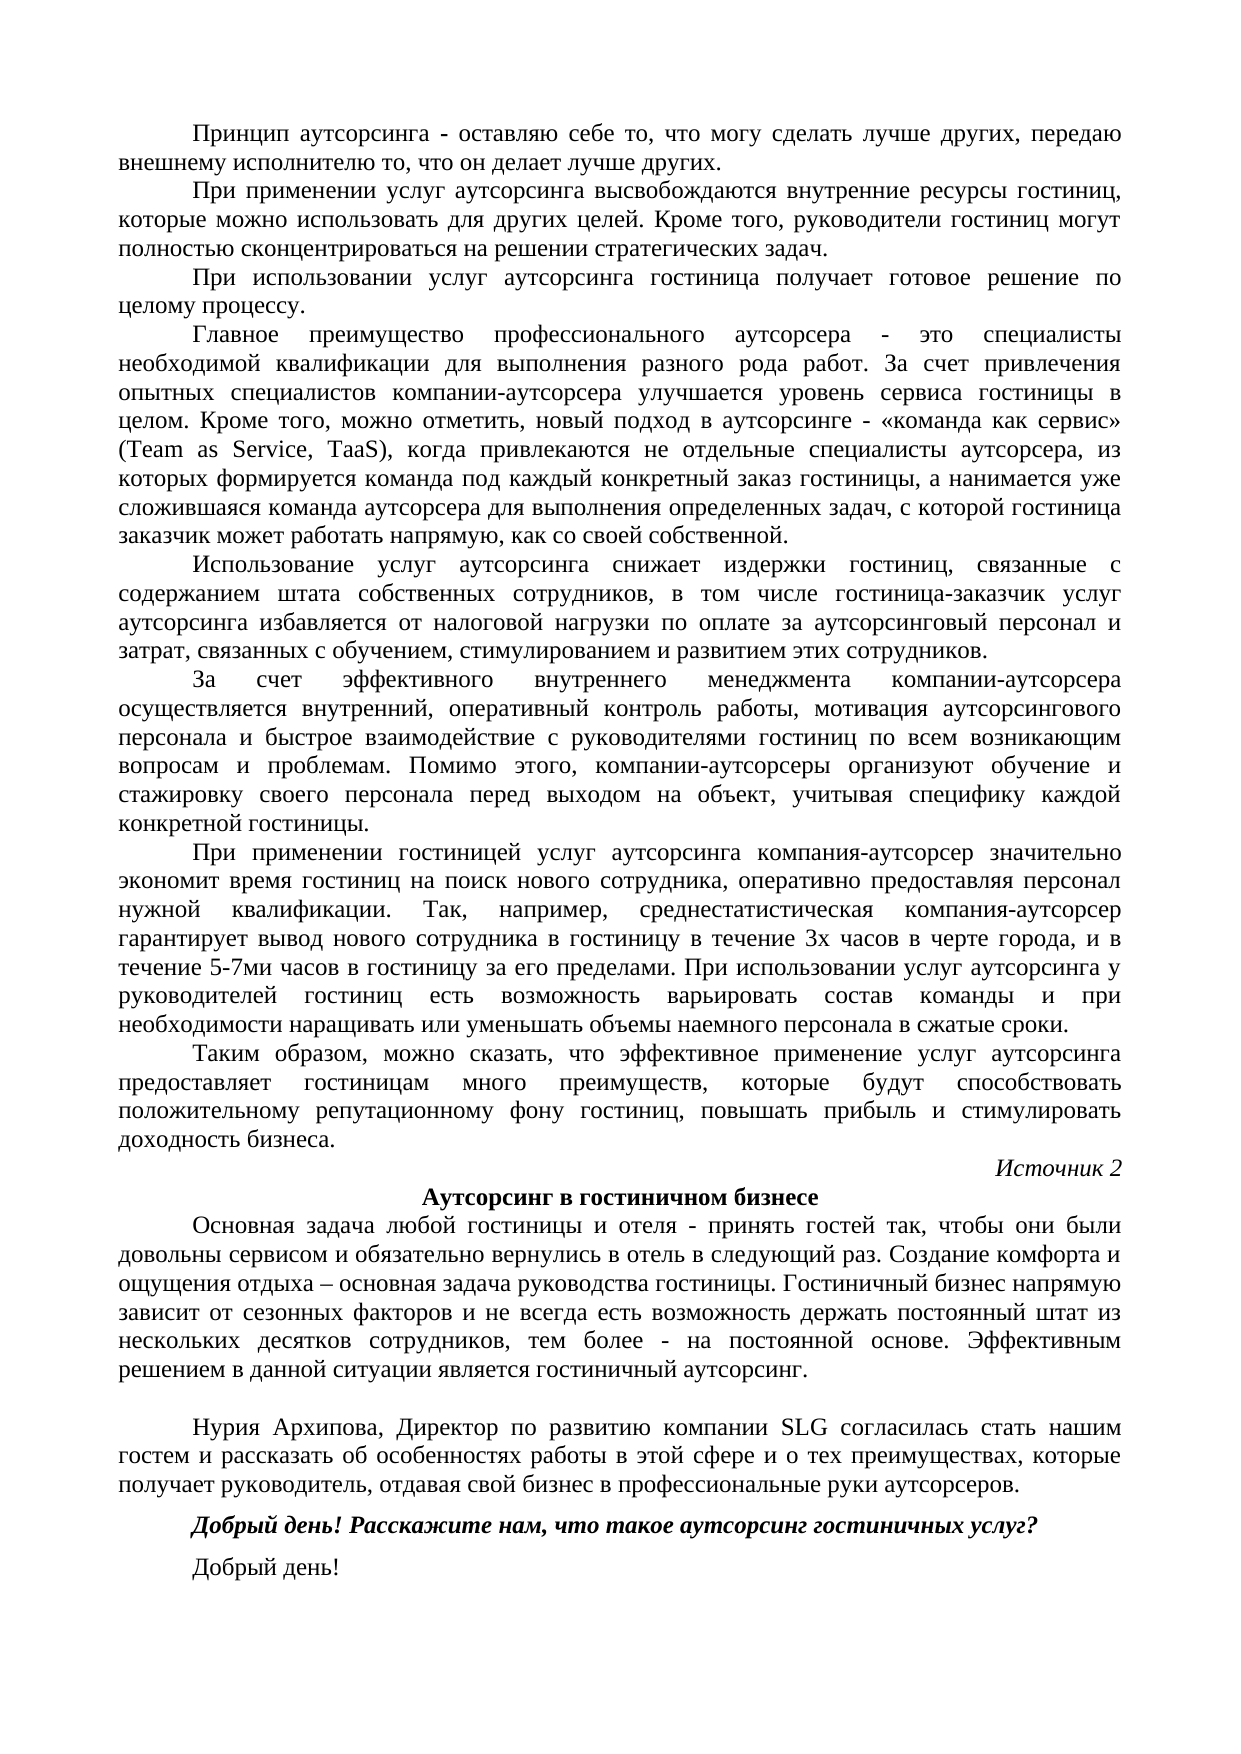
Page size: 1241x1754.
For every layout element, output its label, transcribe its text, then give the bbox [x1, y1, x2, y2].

text При применении услуг аутсорсинга высвобождаются внутренние ресурсы гостиниц, которые можно использовать для других целей. Кроме того, руководители гостиниц могут полностью сконцентрироваться на решении стратегических задач. [118, 176, 1122, 262]
text Основная задача любой гостиницы и отеля - принять гостей так, чтобы они были довольны сервисом и обязательно вернулись в отель в следующий раз. Создание комфорта и ощущения отдыха – основная задача руководства гостиницы. Гостиничный бизнес напрямую зависит от сезонных факторов и не всегда есть возможность держать постоянный штат из нескольких десятков сотрудников, тем более - на постоянной основе. Эффективным решением в данной ситуации является гостиничный аутсорсинг. [118, 1211, 1122, 1383]
text Нурия Архипова, Директор по развитию компании SLG согласилась стать нашим гостем и рассказать об особенностях работы в этой сфере и о тех преимуществах, которые получает руководитель, отдавая свой бизнес в профессиональные руки аутсорсеров. [118, 1412, 1122, 1498]
text Принцип аутсорсинга - оставляю себе то, что могу сделать лучше других, передаю внешнему исполнителю то, что он делает лучше других. [118, 118, 1122, 176]
text Источник 2 [118, 1153, 1122, 1182]
text За счет эффективного внутреннего менеджмента компании-аутсорсера осуществляется внутренний, оперативный контроль работы, мотивация аутсорсингового персонала и быстрое взаимодействие с руководителями гостиниц по всем возникающим вопросам и проблемам. Помимо этого, компании-аутсорсеры организуют обучение и стажировку своего персонала перед выходом на объект, учитывая специфику каждой конкретной гостиницы. [118, 664, 1122, 837]
text Главное преимущество профессионального аутсорсера - это специалисты необходимой квалификации для выполнения разного рода работ. За счет привлечения опытных специалистов компании-аутсорсера улучшается уровень сервиса гостиницы в целом. Кроме того, можно отметить, новый подход в аутсорсинге - «команда как сервис» (Team as Service, TaaS), когда привлекаются не отдельные специалисты аутсорсера, из которых формируется команда под каждый конкретный заказ гостиницы, а нанимается уже сложившаяся команда аутсорсера для выполнения определенных задач, с которой гостиница заказчик может работать напрямую, как со своей собственной. [118, 319, 1122, 549]
text Добрый день! Расскажите нам, что такое аутсорсинг гостиничных услуг? [192, 1511, 1122, 1539]
text Добрый день! [118, 1552, 1122, 1581]
text Аутсорсинг в гостиничном бизнесе [118, 1182, 1122, 1211]
text При использовании услуг аутсорсинга гостиница получает готовое решение по целому процессу. [118, 262, 1122, 319]
text При применении гостиницей услуг аутсорсинга компания-аутсорсер значительно экономит время гостиниц на поиск нового сотрудника, оперативно предоставляя персонал нужной квалификации. Так, например, среднестатистическая компания-аутсорсер гарантирует вывод нового сотрудника в гостиницу в течение 3х часов в черте города, и в течение 5-7ми часов в гостиницу за его пределами. При использовании услуг аутсорсинга у руководителей гостиниц есть возможность варьировать состав команды и при необходимости наращивать или уменьшать объемы наемного персонала в сжатые сроки. [118, 837, 1122, 1038]
text Использование услуг аутсорсинга снижает издержки гостиниц, связанные с содержанием штата собственных сотрудников, в том числе гостиница-заказчик услуг аутсорсинга избавляется от налоговой нагрузки по оплате за аутсорсинговый персонал и затрат, связанных с обучением, стимулированием и развитием этих сотрудников. [118, 549, 1122, 664]
text Таким образом, можно сказать, что эффективное применение услуг аутсорсинга предоставляет гостиницам много преимуществ, которые будут способствовать положительному репутационному фону гостиниц, повышать прибыль и стимулировать доходность бизнеса. [118, 1038, 1122, 1153]
